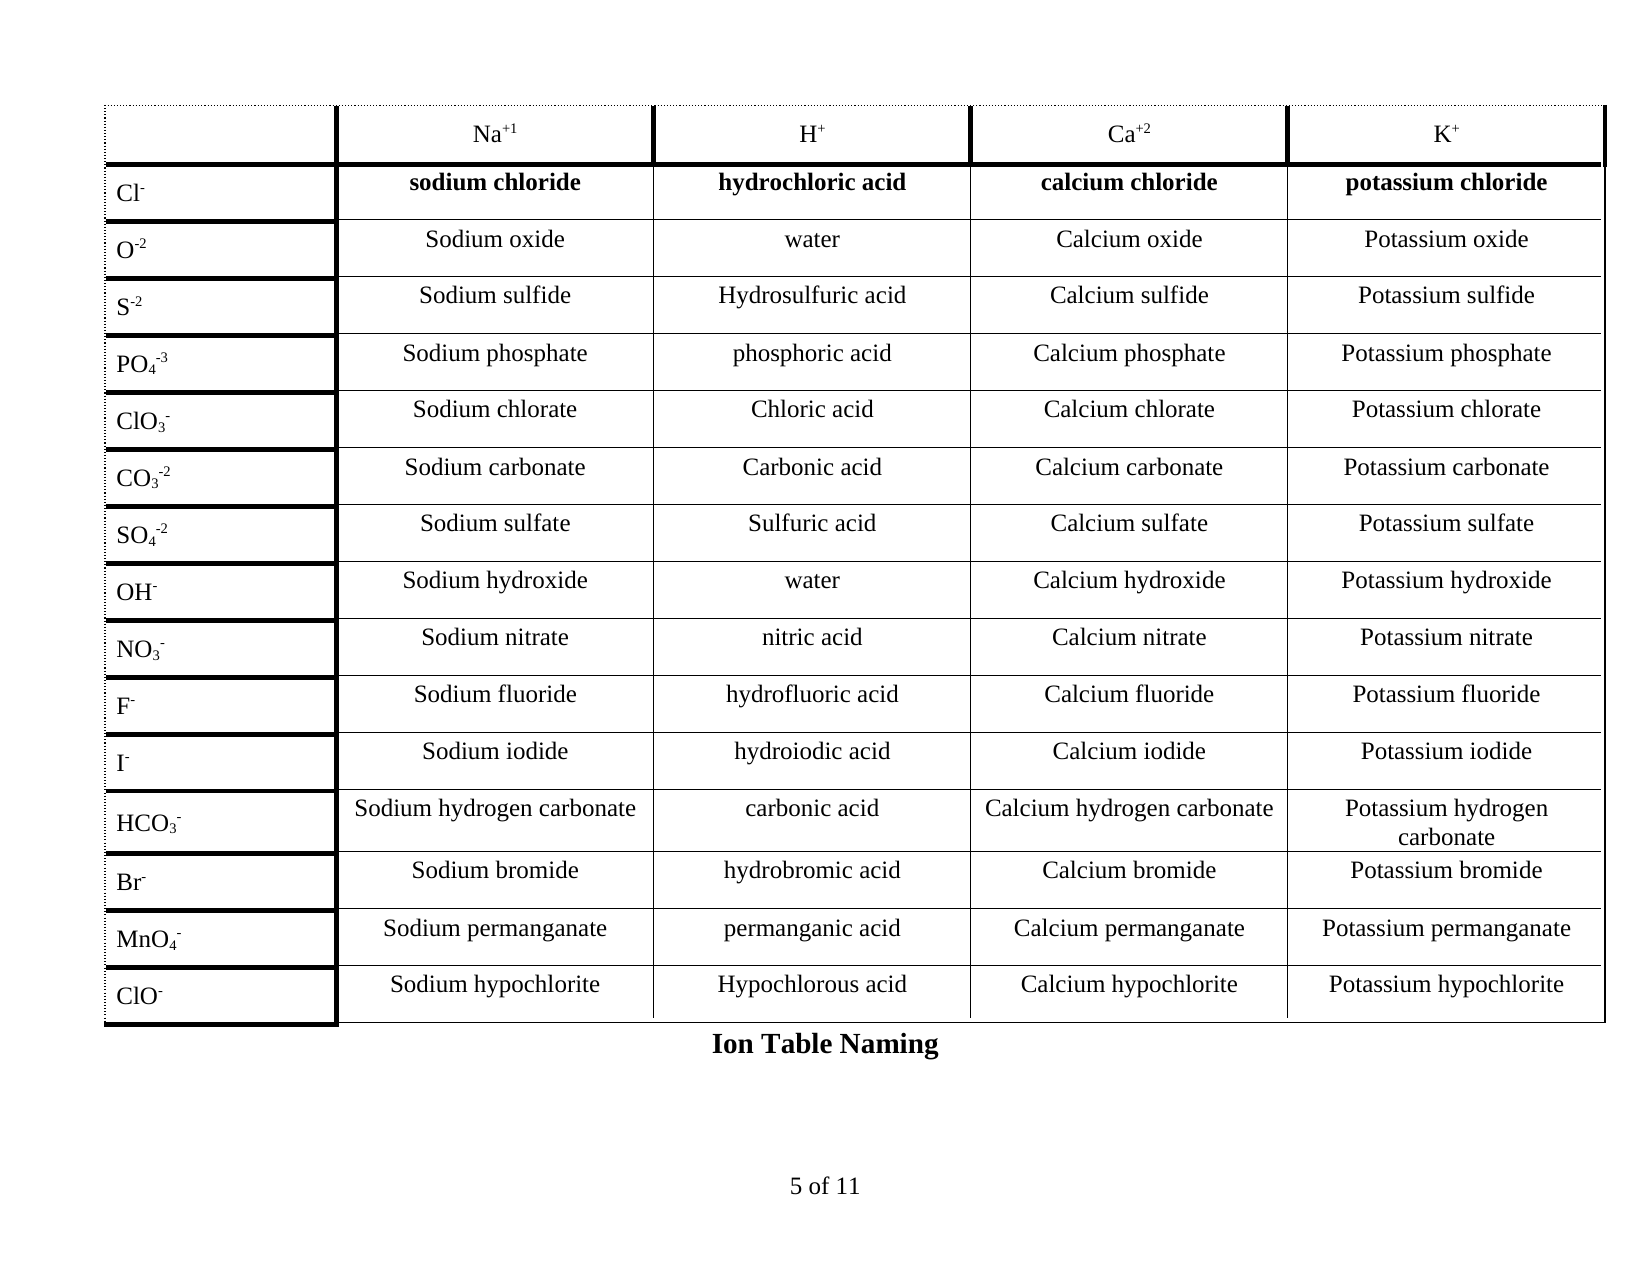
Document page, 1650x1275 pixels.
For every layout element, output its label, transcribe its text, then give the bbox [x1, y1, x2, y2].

table_cell Potassium hydroxide [1288, 561, 1604, 618]
table_cell Potassium chlorate [1288, 390, 1604, 447]
table_cell water [654, 562, 970, 618]
table_cell Potassium phosphate [1288, 333, 1604, 390]
table_cell ClO3- [105, 394, 334, 447]
table_header H+ [656, 105, 970, 162]
table_cell Sodium phosphate [339, 334, 653, 390]
table_cell Calcium sulfate [971, 505, 1287, 561]
text Ion Table Naming [105, 1027, 1545, 1060]
table_cell Potassium bromide [1288, 851, 1604, 908]
table_cell Hypochlorous acid [654, 966, 971, 1022]
table_cell S-2 [105, 281, 334, 333]
table_cell Sodium oxide [339, 220, 653, 276]
table_cell phosphoric acid [654, 334, 970, 390]
table_cell HCO3- [105, 793, 334, 851]
table_cell Calcium hydroxide [971, 562, 1287, 618]
table_cell Calcium iodide [971, 733, 1287, 789]
table_cell Sodium bromide [339, 852, 653, 908]
table_cell Sodium sulfate [339, 505, 653, 561]
table_cell Calcium carbonate [971, 448, 1287, 504]
table_header Ca+2 [971, 105, 1285, 162]
table_cell Potassium oxide [1288, 219, 1604, 276]
table_cell Sodium iodide [339, 733, 653, 789]
table_cell potassium chloride [1288, 162, 1604, 219]
table_cell Calcium permanganate [971, 909, 1287, 965]
table_cell NO3- [105, 622, 334, 675]
table_cell hydrofluoric acid [654, 676, 970, 732]
table_cell I- [105, 737, 334, 789]
table_cell Potassium carbonate [1288, 447, 1604, 504]
table_header K+ [1290, 105, 1603, 162]
table_cell Potassium sulfate [1288, 504, 1604, 561]
table_cell Calcium hydrogen carbonate [971, 790, 1287, 851]
table_cell Calcium oxide [971, 220, 1287, 276]
table_cell Sodium sulfide [339, 277, 653, 333]
table_cell Calcium fluoride [971, 676, 1287, 732]
table_cell Chloric acid [654, 391, 970, 447]
table_cell Potassium hypochlorite [1288, 965, 1604, 1022]
table_header Na+1 [339, 105, 651, 162]
table_cell Potassium hydrogen carbonate [1288, 789, 1604, 851]
table_cell SO4-2 [105, 509, 334, 561]
table_cell carbonic acid [654, 790, 970, 851]
table_cell [105, 565, 334, 618]
table_cell Calcium nitrate [971, 619, 1287, 675]
table_cell CO3-2 [105, 452, 334, 504]
table_cell hydrochloric acid [654, 167, 970, 219]
table_cell Potassium iodide [1288, 732, 1604, 789]
table_cell O-2 [105, 224, 334, 276]
table_cell MnO4- [105, 912, 334, 965]
table_cell Sodium fluoride [339, 676, 653, 732]
table_cell Sodium chlorate [339, 391, 653, 447]
table_cell Cl- [105, 165, 334, 219]
table_cell ClO- [105, 969, 334, 1022]
table_header [105, 105, 335, 162]
table_cell Calcium hypochlorite [971, 966, 1288, 1022]
table_cell Calcium chlorate [971, 391, 1287, 447]
table_cell Potassium fluoride [1288, 675, 1604, 732]
table_cell PO4-3 [105, 337, 334, 390]
table_cell nitric acid [654, 619, 970, 675]
table_cell Potassium nitrate [1288, 618, 1604, 675]
table_cell Sodium nitrate [339, 619, 653, 675]
table_cell Sodium hypochlorite [339, 966, 654, 1022]
table_cell Potassium permanganate [1288, 908, 1604, 965]
table_cell calcium chloride [971, 167, 1287, 219]
table_cell Potassium sulfide [1288, 276, 1604, 333]
table_cell permanganic acid [654, 909, 970, 965]
table_cell Calcium sulfide [971, 277, 1287, 333]
table_cell Br- [105, 856, 334, 908]
table_cell Hydrosulfuric acid [654, 277, 970, 333]
table_cell Calcium bromide [971, 852, 1287, 908]
table_cell sodium chloride [339, 167, 653, 219]
table_cell Sodium carbonate [339, 448, 653, 504]
table_cell hydroiodic acid [654, 733, 970, 789]
table_cell Sodium hydrogen carbonate [339, 790, 653, 851]
table_cell Sulfuric acid [654, 505, 970, 561]
table_cell Carbonic acid [654, 448, 970, 504]
table_cell Calcium phosphate [971, 334, 1287, 390]
table_cell Sodium permanganate [339, 909, 653, 965]
table_cell water [654, 220, 970, 276]
table_cell F- [105, 680, 334, 732]
table_cell hydrobromic acid [654, 852, 970, 908]
table_cell Sodium hydroxide [339, 562, 653, 618]
